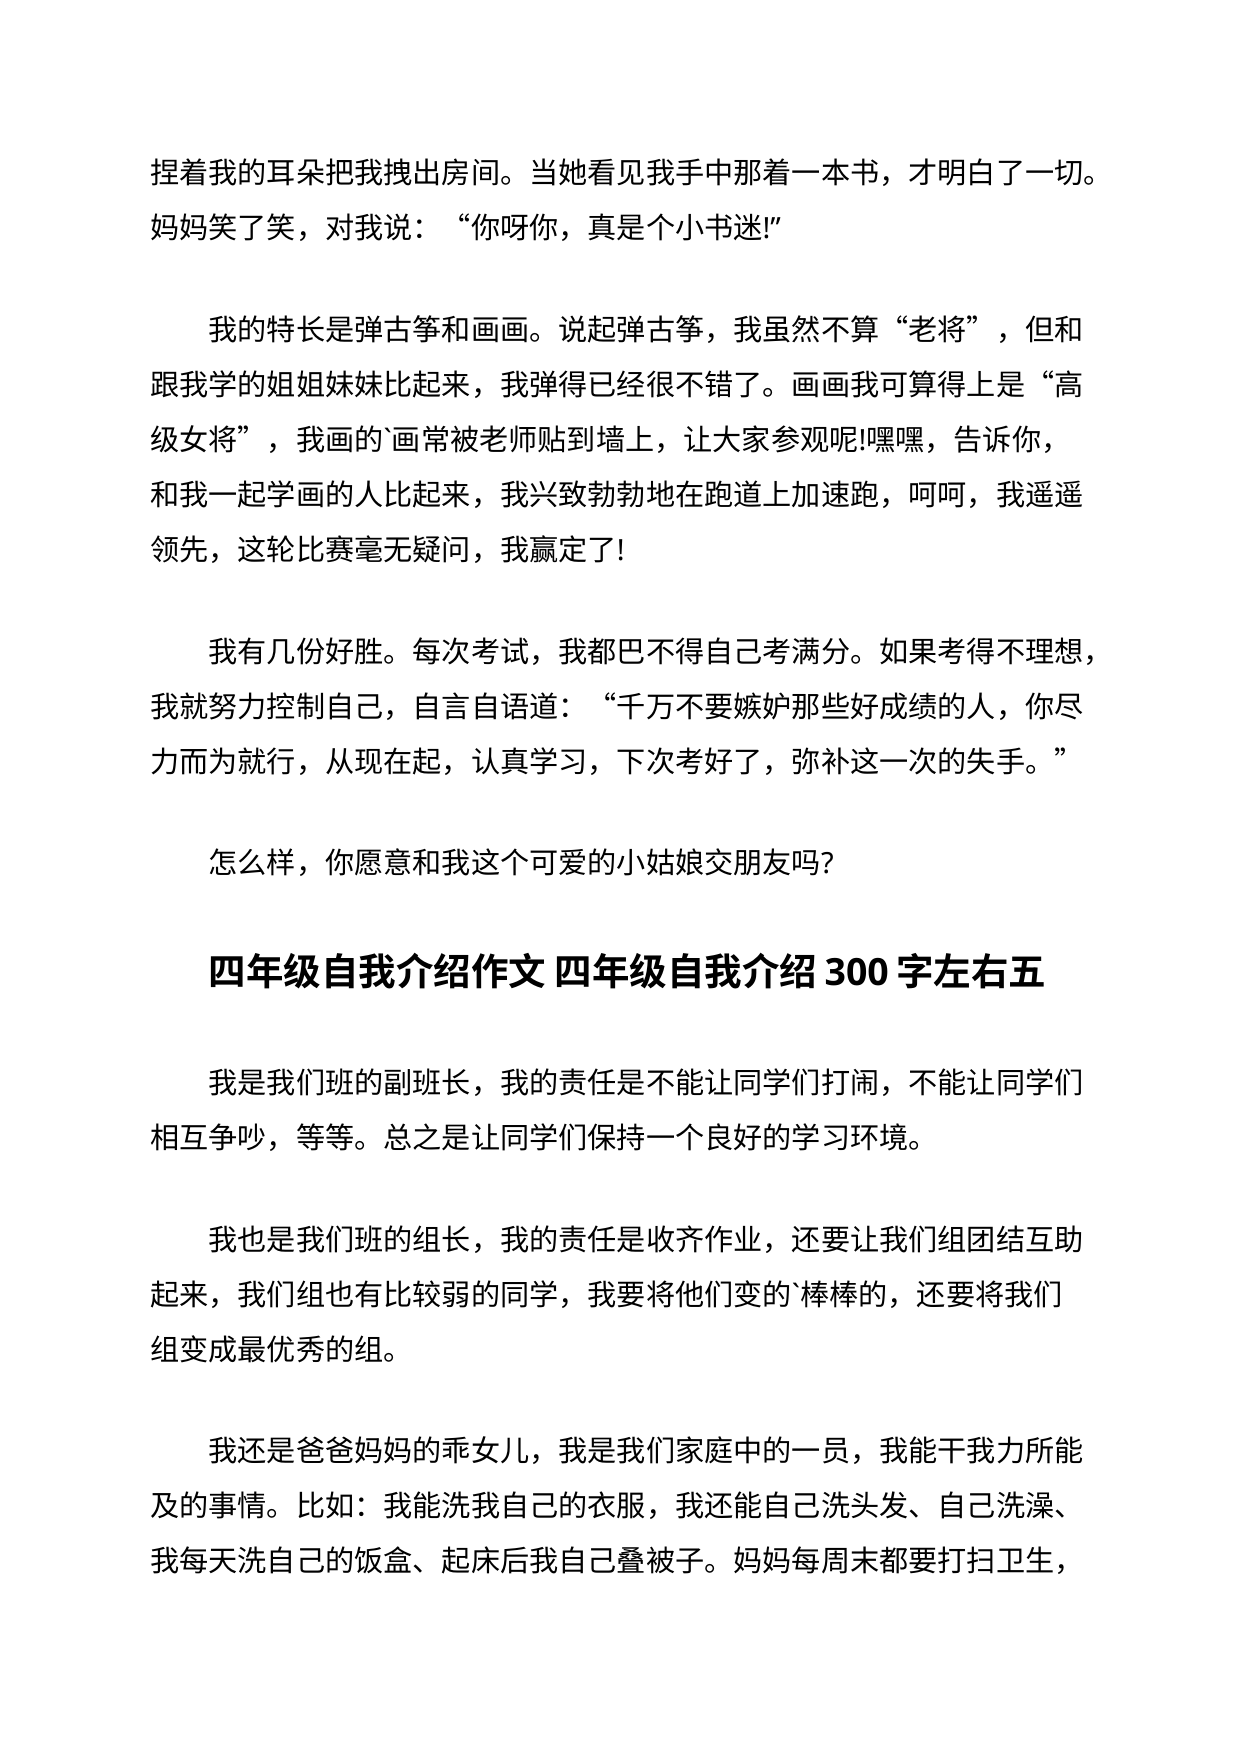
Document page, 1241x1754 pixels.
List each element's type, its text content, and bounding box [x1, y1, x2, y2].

text 怎么样，你愿意和我这个可爱的小姑娘交朋友吗? [150, 840, 1090, 882]
text 我也是我们班的组长，我的责任是收齐作业，还要让我们组团结互助起来，我们组也有比较弱的同学，我要将他们变的`棒棒的，还要将我们组变成最优秀的组。 [150, 1216, 1090, 1368]
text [150, 150, 1090, 247]
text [150, 1428, 1090, 1580]
text 四年级自我介绍作文 四年级自我介绍300字左右五 [150, 942, 1090, 997]
text 我的特长是弹古筝和画画。说起弹古筝，我虽然不算“老将”，但和跟我学的姐姐妹妹比起来，我弹得已经很不错了。画画我可算得上是“高级女将”，我画的`画常被老师贴到墙上，让大家参观呢!嘿嘿，告诉你，和我一起学画的人比起来，我兴致勃勃地在跑道上加速跑，呵呵，我遥遥领先，这轮比赛毫无疑问，我赢定了! [150, 307, 1090, 569]
text 我是我们班的副班长，我的责任是不能让同学们打闹，不能让同学们相互争吵，等等。总之是让同学们保持一个良好的学习环境。 [150, 1060, 1090, 1157]
text 我有几份好胜。每次考试，我都巴不得自己考满分。如果考得不理想，我就努力控制自己，自言自语道：“千万不要嫉妒那些好成绩的人，你尽力而为就行，从现在起，认真学习，下次考好了，弥补这一次的失手。” [150, 628, 1090, 781]
